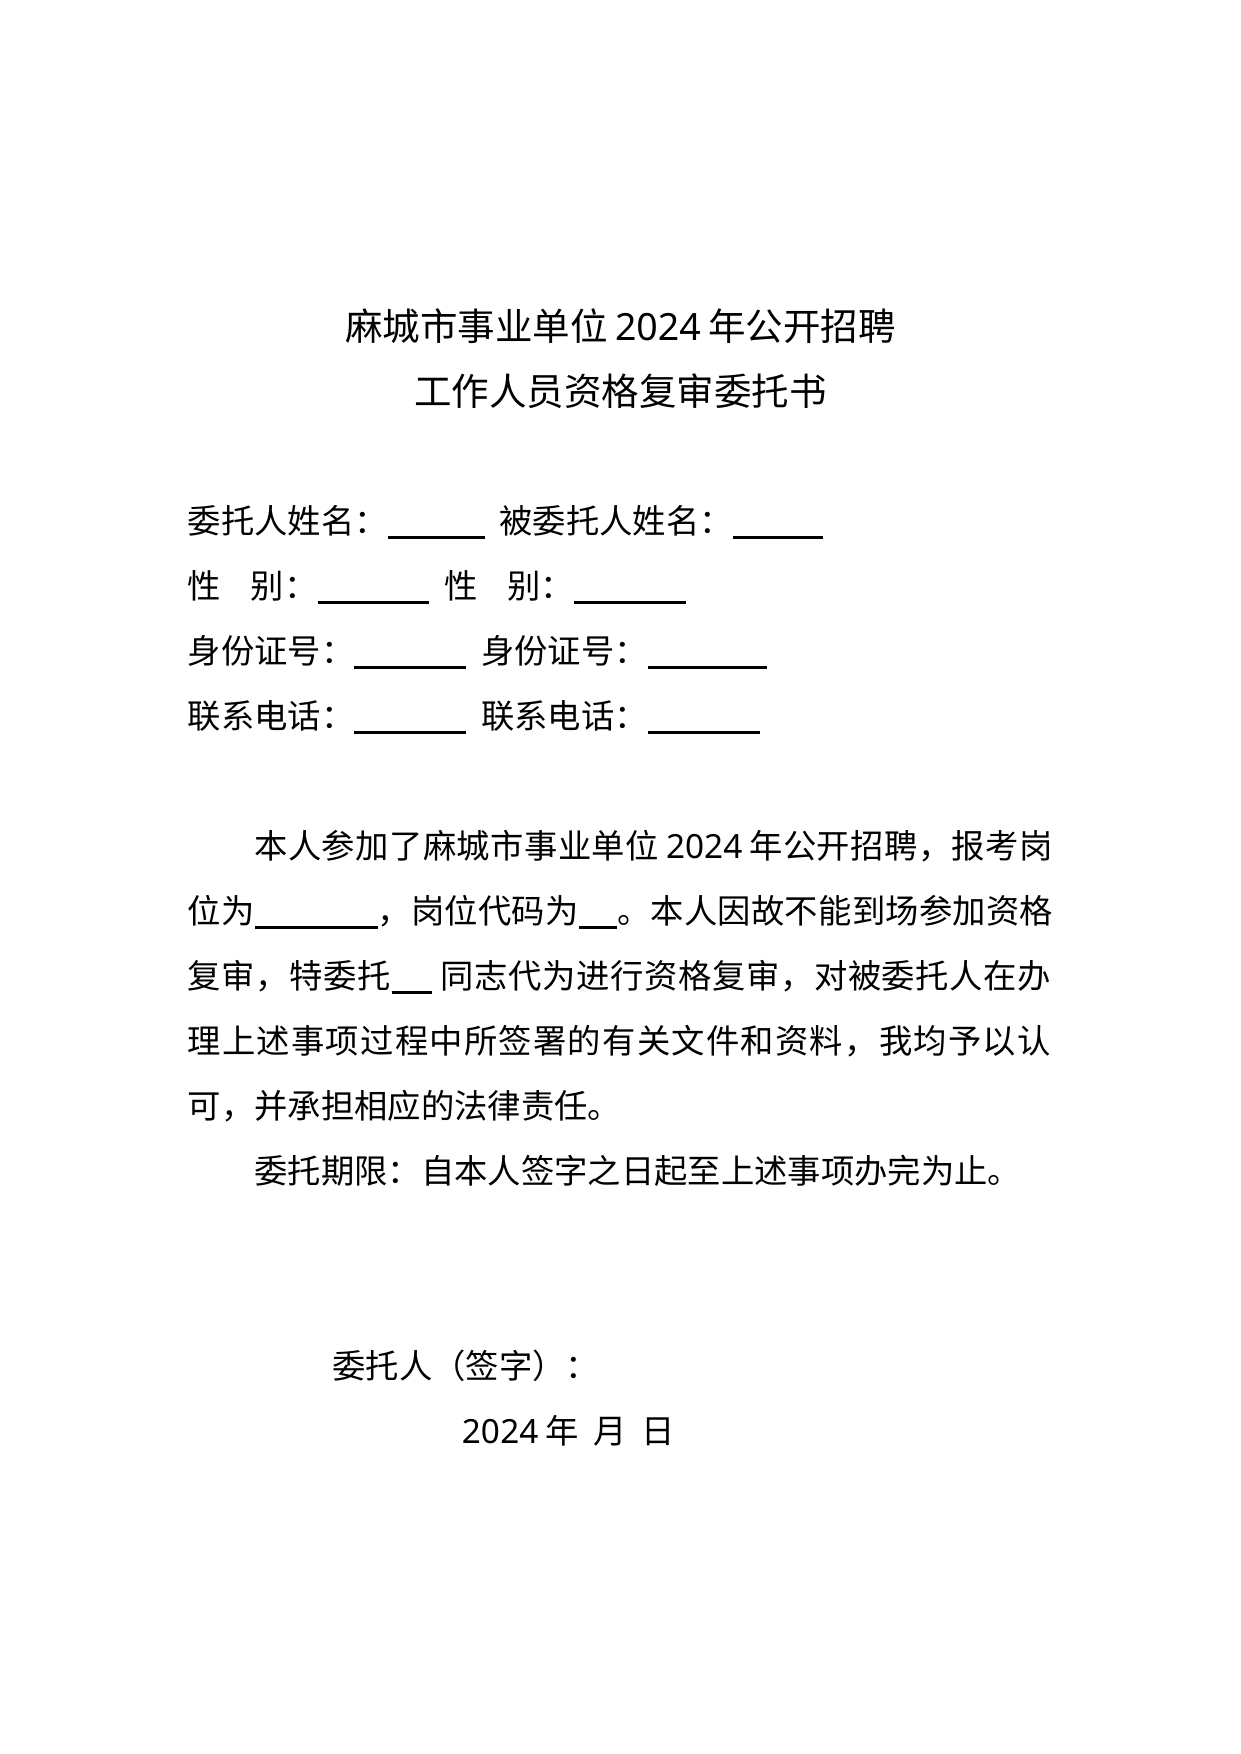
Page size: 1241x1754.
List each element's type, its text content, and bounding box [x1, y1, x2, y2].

text 性 别： 性 别： [187, 552, 1053, 617]
text 委托人（签字）： [187, 1332, 1053, 1397]
text 委托人姓名： 被委托人姓名： [187, 487, 1053, 552]
text 麻城市事业单位2024年公开招聘 [187, 292, 1053, 357]
text 2024年 月 日 [187, 1397, 1053, 1462]
text 工作人员资格复审委托书 [187, 357, 1053, 422]
text 身份证号： 身份证号： [187, 617, 1053, 682]
text 联系电话： 联系电话： [187, 682, 1053, 747]
text 委托期限：自本人签字之日起至上述事项办完为止。 [187, 1137, 1053, 1202]
text 本人参加了麻城市事业单位2024年公开招聘，报考岗位为 ，岗位代码为 。本人因故不能到场参加资格复审，特委托 同志代为进行资格复审，对被委托人在办理上述事项过程中所签署的有关文件和资料，我均予以认可，并承担相应的法律责任。 [187, 812, 1053, 1137]
